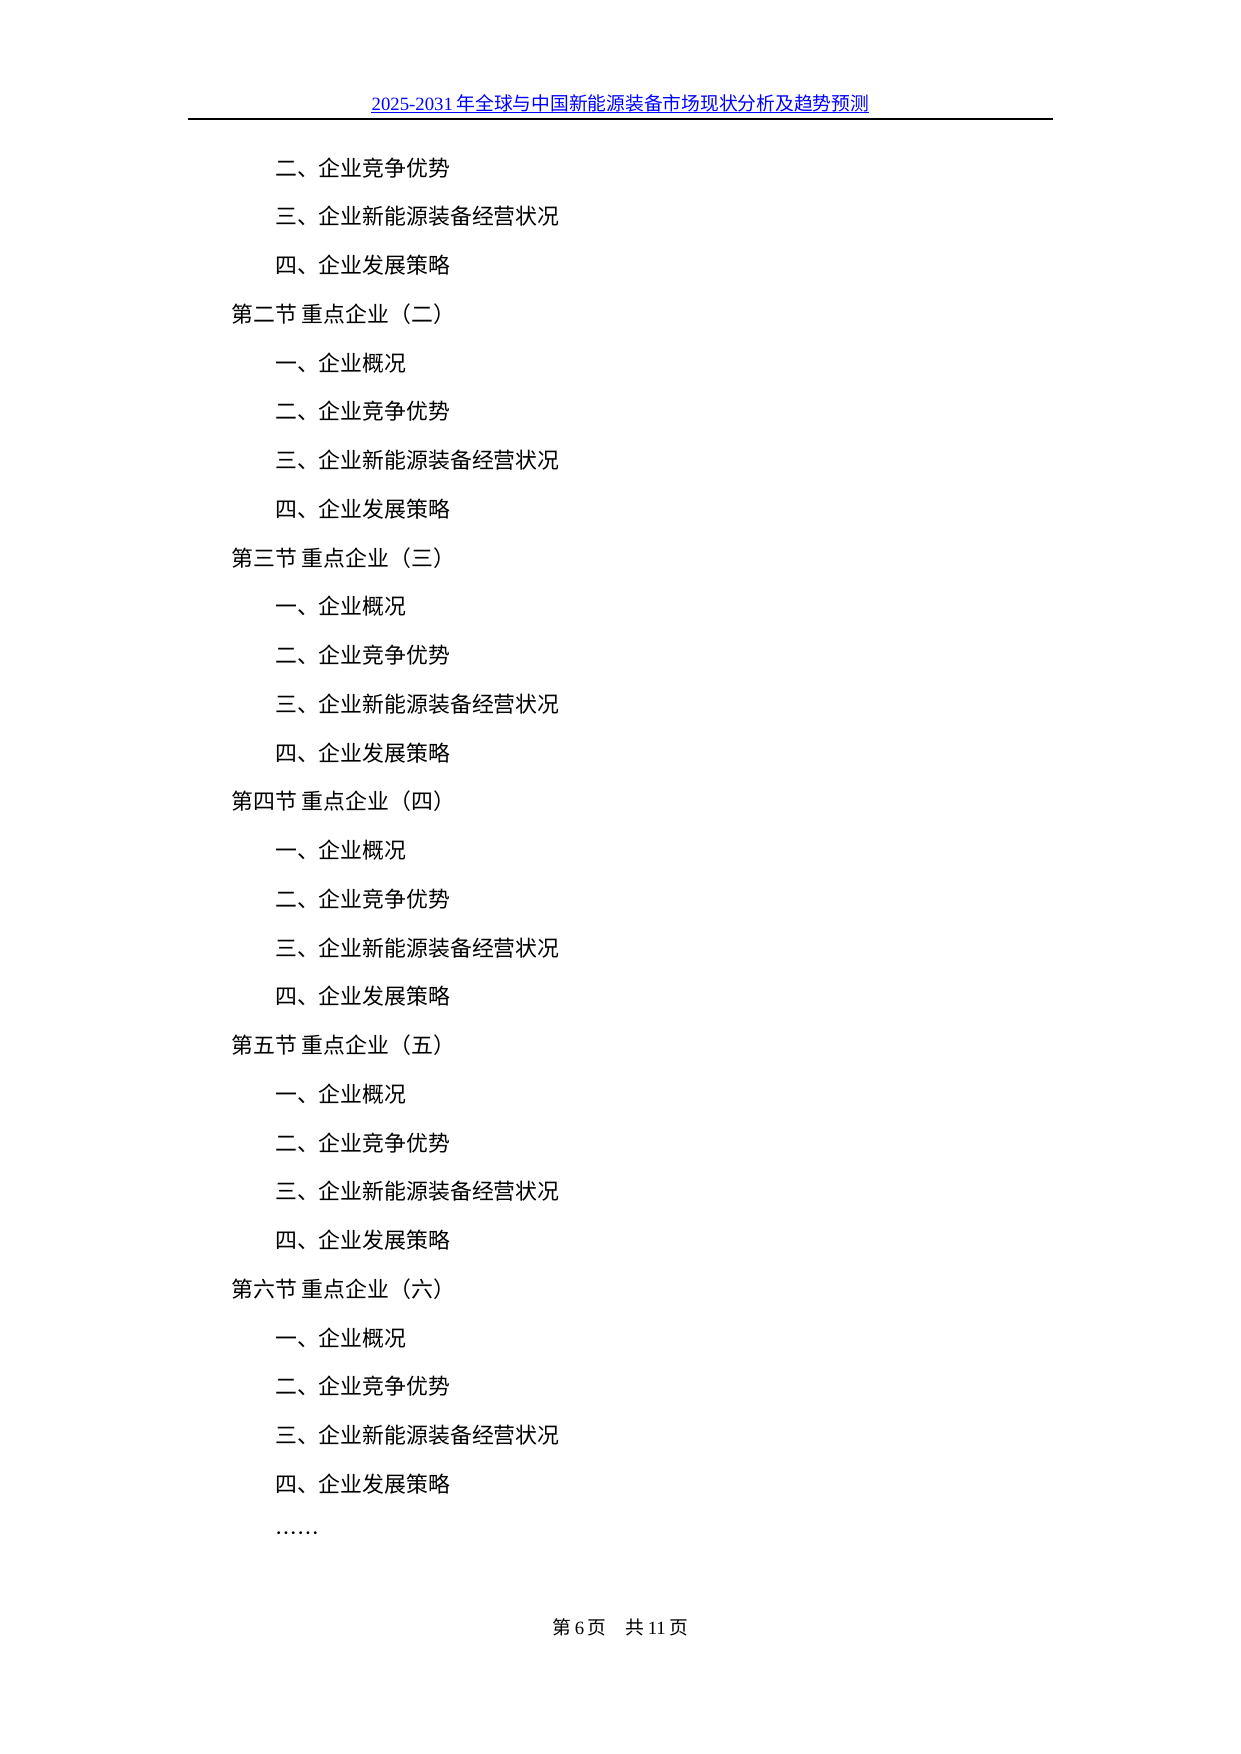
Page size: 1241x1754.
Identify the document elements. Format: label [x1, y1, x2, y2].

text [187, 150, 1053, 1548]
